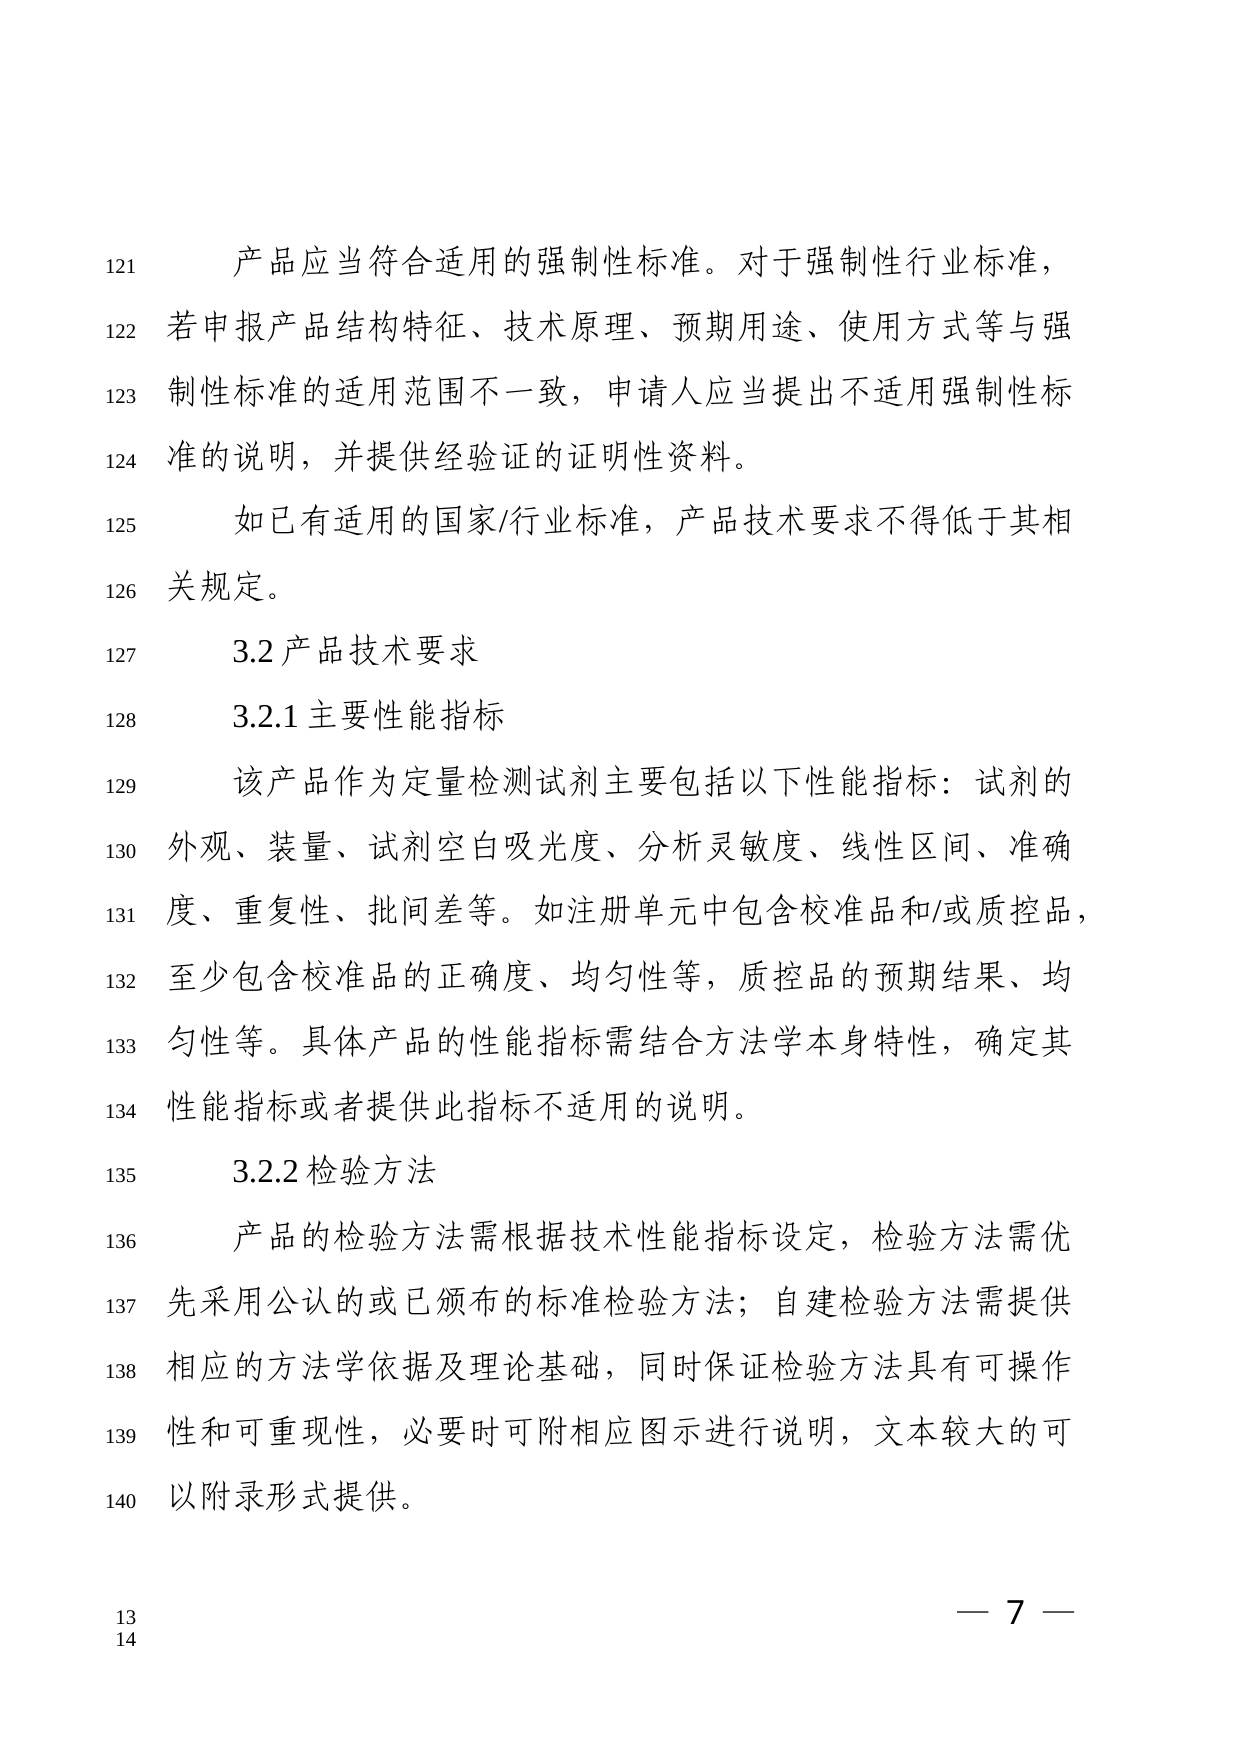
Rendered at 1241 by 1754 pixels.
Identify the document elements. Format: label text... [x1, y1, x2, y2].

text 如已有适用的国家/行业标准，产品技术要求不得低于其相关规定。 [165, 487, 1075, 617]
text 产品的检验方法需根据技术性能指标设定，检验方法需优先采用公认的或已颁布的标准检验方法；自建检验方法需提供相应的方法学依据及理论基础，同时保证检验方法具有可操作性和可重现性，必要时可附相应图示进行说明，文本较大的可以附录形式提供。 [165, 1202, 1075, 1527]
text 3.2.2检验方法 [165, 1137, 1075, 1202]
text 该产品作为定量检测试剂主要包括以下性能指标：试剂的外观、装量、试剂空白吸光度、分析灵敏度、线性区间、准确度、重复性、批间差等。如注册单元中包含校准品和/或质控品，至少包含校准品的正确度、均匀性等，质控品的预期结果、均匀性等。具体产品的性能指标需结合方法学本身特性，确定其性能指标或者提供此指标不适用的说明。 [165, 747, 1075, 1137]
text 3.2产品技术要求 [165, 617, 1075, 682]
text 3.2.1主要性能指标 [165, 682, 1075, 747]
text 产品应当符合适用的强制性标准。对于强制性行业标准，若申报产品结构特征、技术原理、预期用途、使用方式等与强制性标准的适用范围不一致，申请人应当提出不适用强制性标准的说明，并提供经验证的证明性资料。 [165, 227, 1075, 487]
